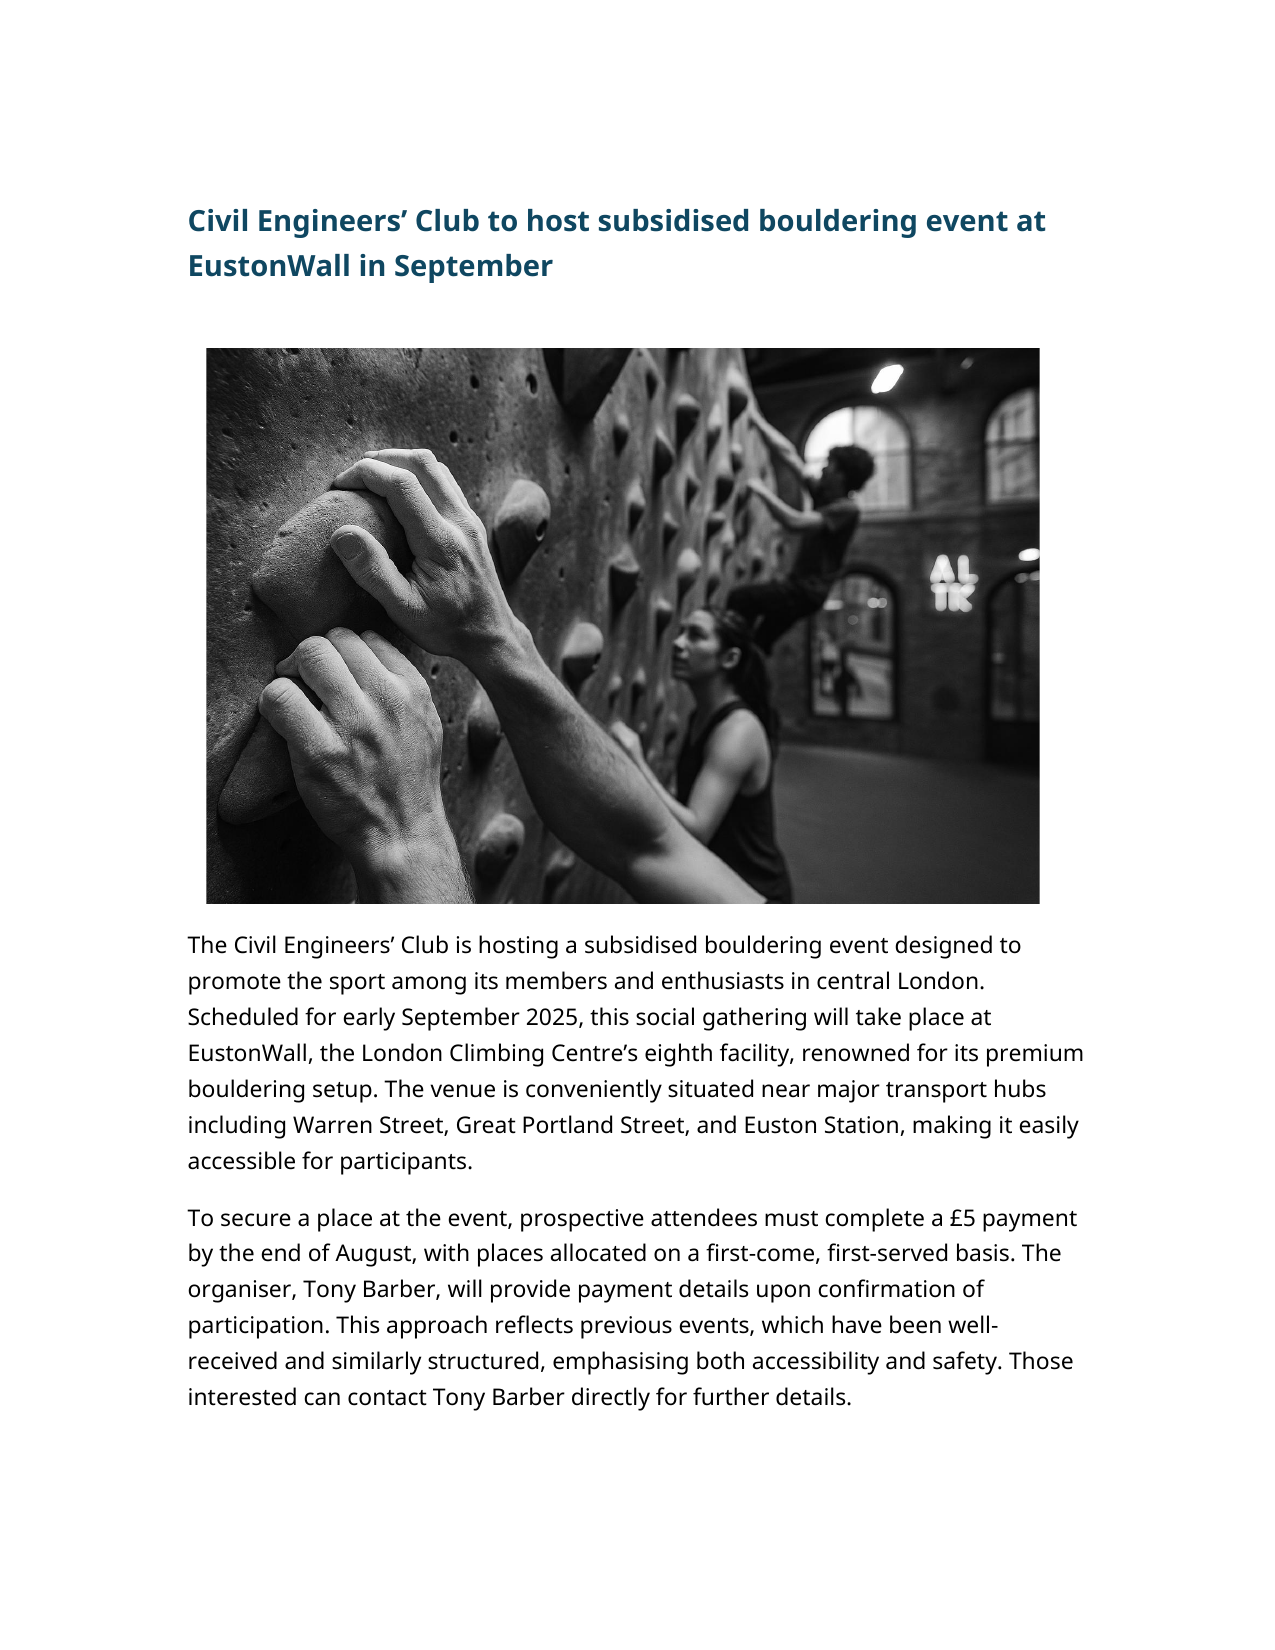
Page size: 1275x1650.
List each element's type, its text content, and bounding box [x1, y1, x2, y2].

subtitle Civil Engineers’ Club to host subsidised bouldering event at EustonWall in September [187, 200, 1087, 285]
text The Civil Engineers’ Club is hosting a subsidised bouldering event designed to promote the sport among its members and enthusiasts in central London. Scheduled for early September 2025, this social gathering will take place at EustonWall, the London Climbing Centre’s eighth facility, renowned for its premium bouldering setup. The venue is conveniently situated near major transport hubs including Warren Street, Great Portland Street, and Euston Station, making it easily accessible for participants. [187, 929, 1087, 1176]
picture [206, 348, 1040, 904]
text To secure a place at the event, prospective attendees must complete a £5 payment by the end of August, with places allocated on a first-come, first-served basis. The organiser, Tony Barber, will provide payment details upon confirmation of participation. This approach reflects previous events, which have been well-received and similarly structured, emphasising both accessibility and safety. Those interested can contact Tony Barber directly for further details. [187, 1201, 1087, 1412]
